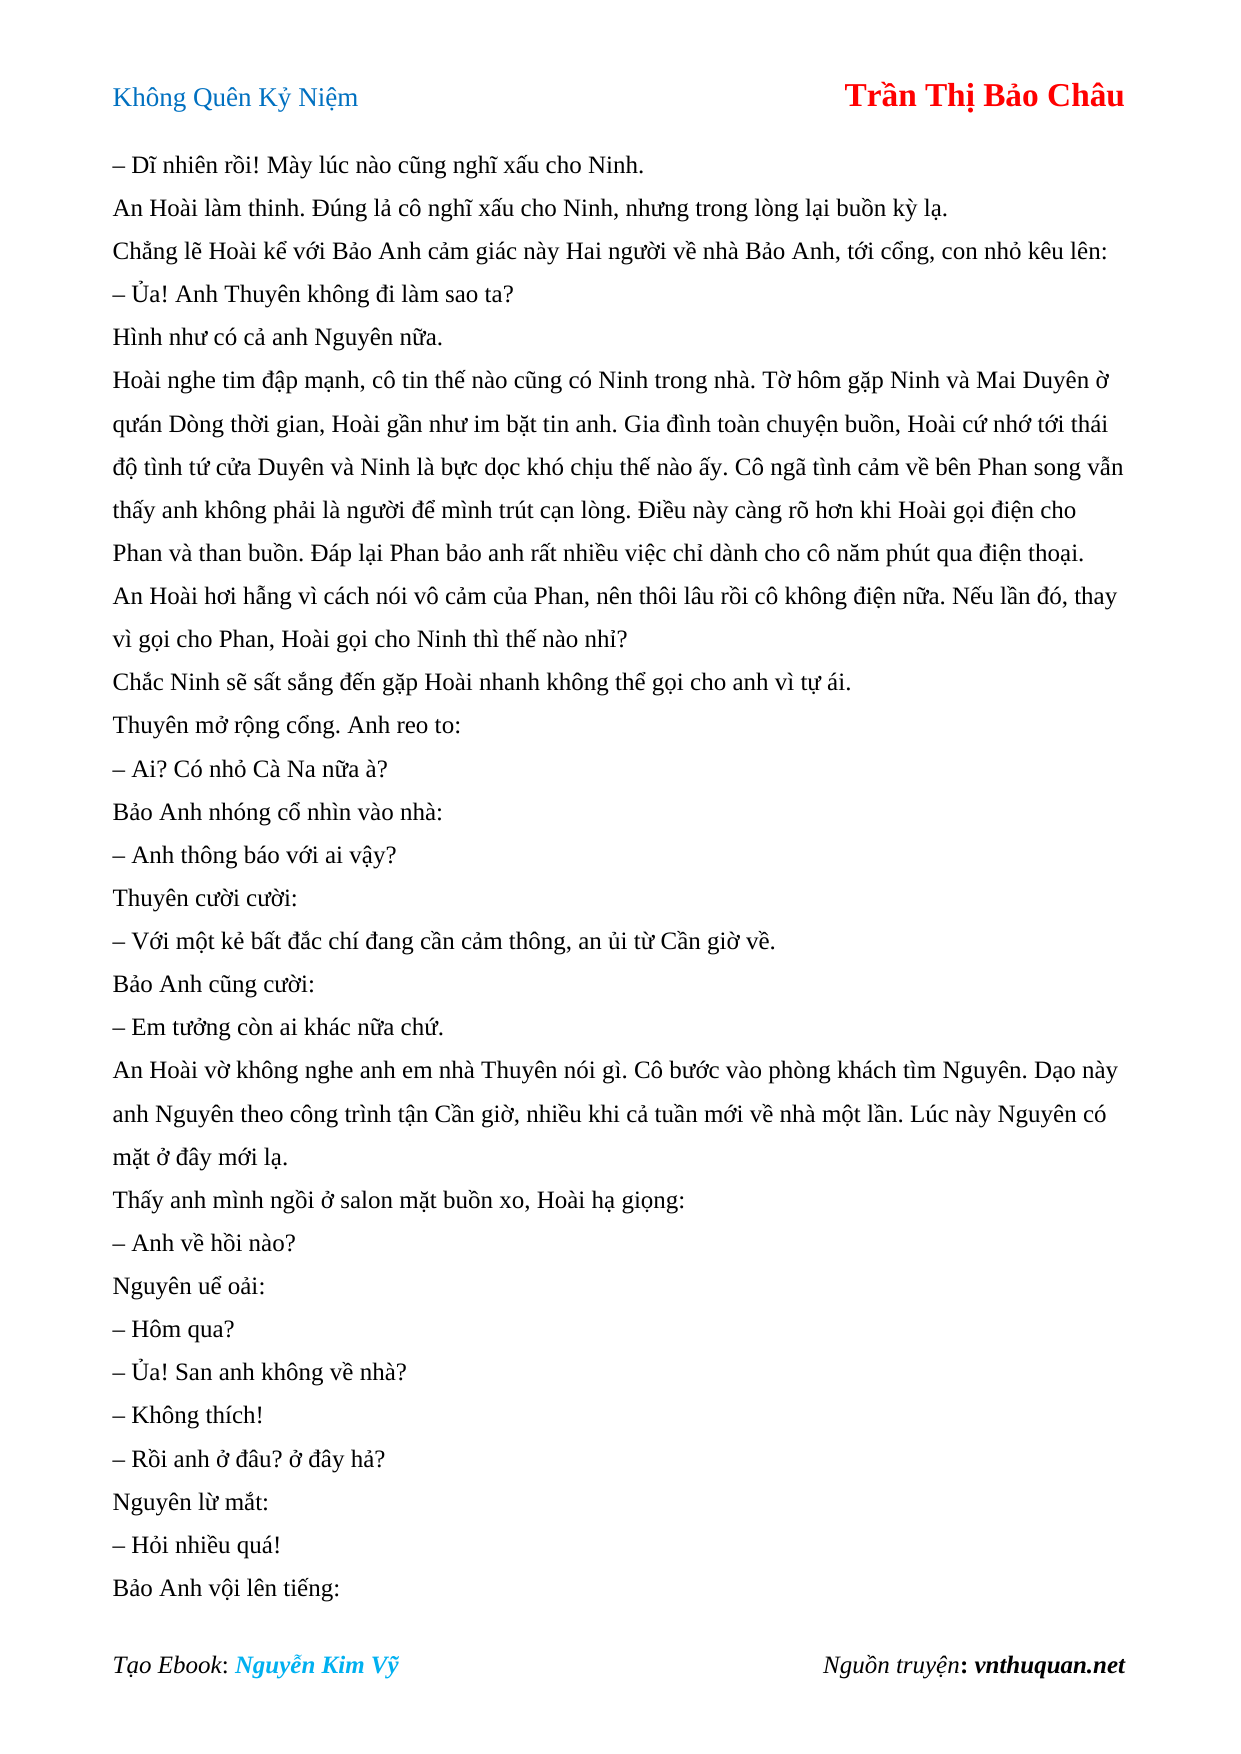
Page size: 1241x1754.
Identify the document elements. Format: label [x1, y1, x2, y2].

text [112, 150, 1128, 1602]
